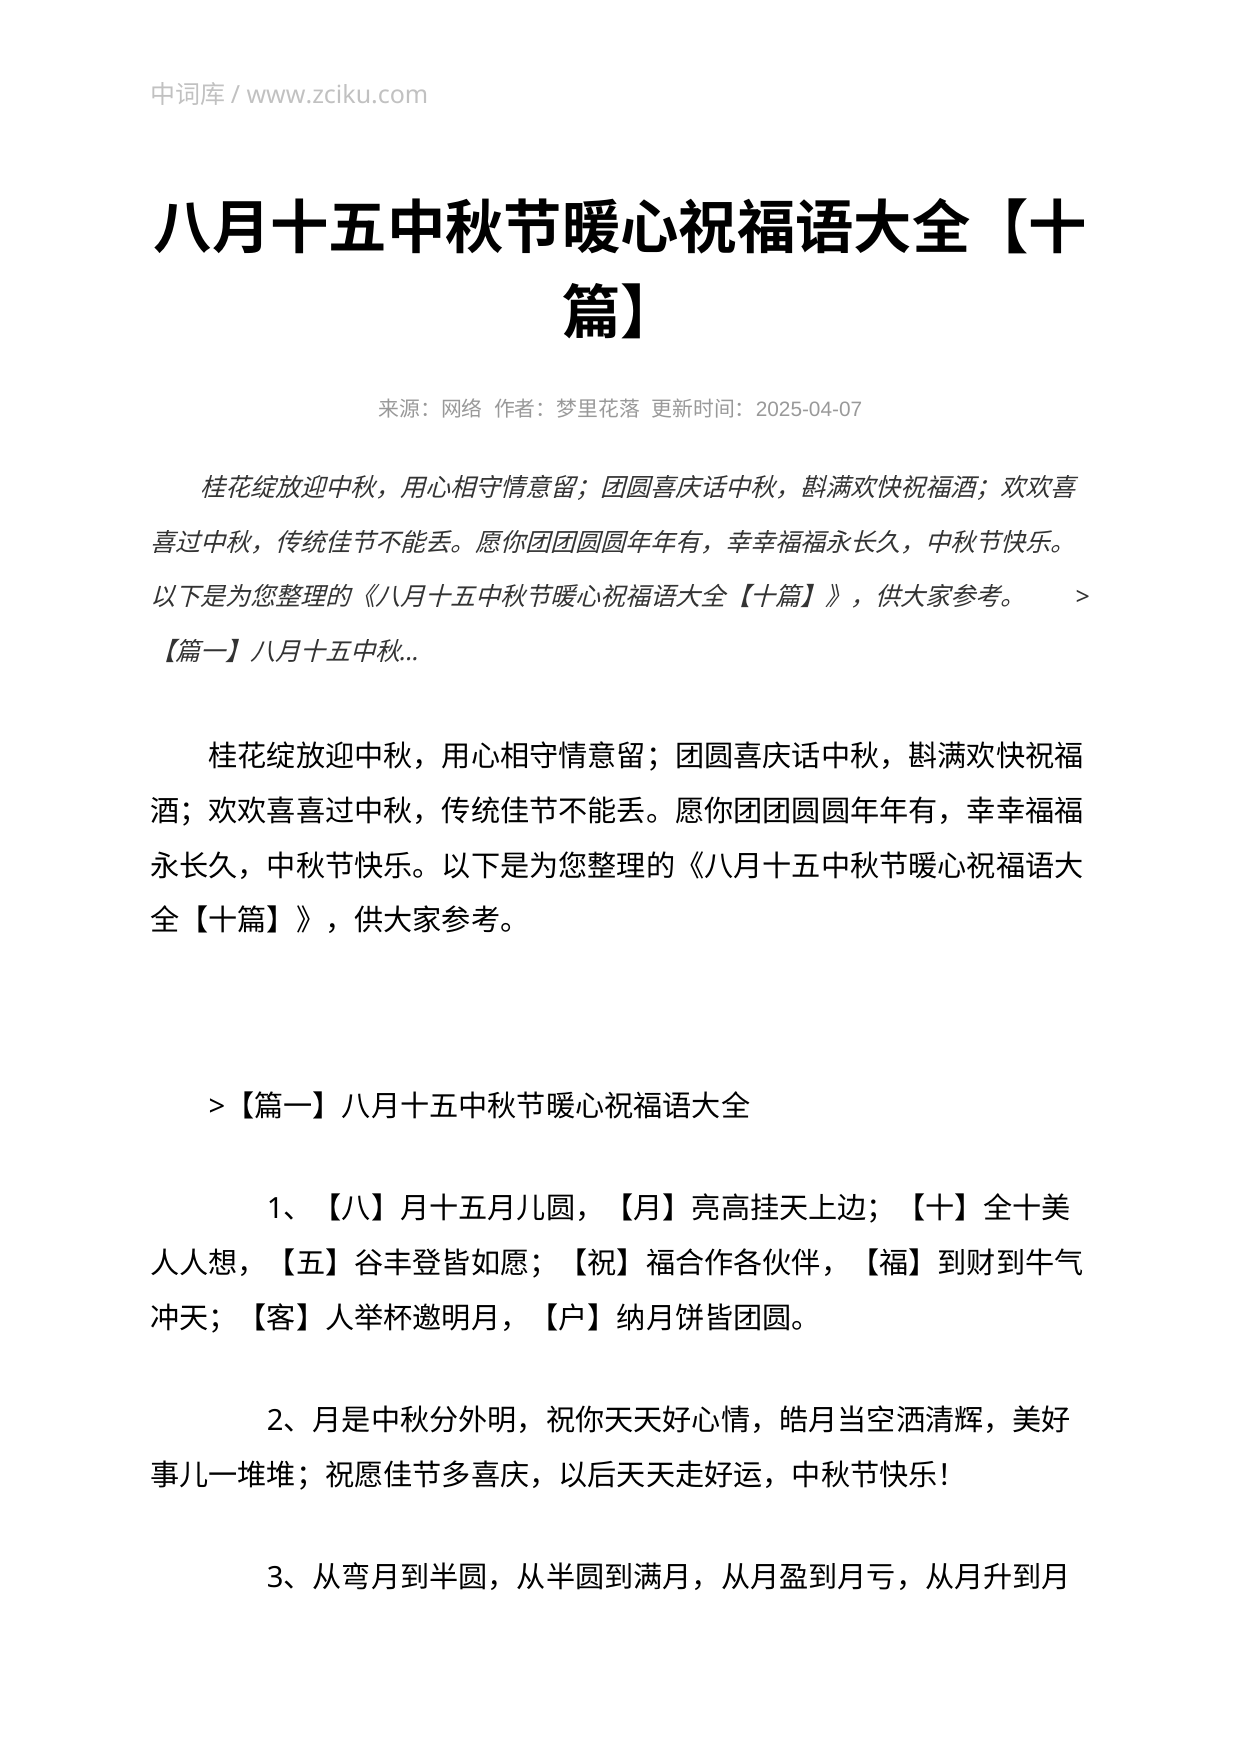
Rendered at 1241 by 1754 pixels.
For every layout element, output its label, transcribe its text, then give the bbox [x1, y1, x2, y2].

text 1、【八】月十五月儿圆，【月】亮高挂天上边；【十】全十美人人想，【五】谷丰登皆如愿；【祝】福合作各伙伴，【福】到财到牛气冲天；【客】人举杯邀明月，【户】纳月饼皆团圆。 [150, 1185, 1090, 1337]
text 2、月是中秋分外明，祝你天天好心情，皓月当空洒清辉，美好事儿一堆堆；祝愿佳节多喜庆，以后天天走好运，中秋节快乐！ [150, 1397, 1090, 1494]
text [150, 1553, 1090, 1596]
text >【篇一】八月十五中秋节暖心祝福语大全 [150, 1083, 1090, 1125]
text 桂花绽放迎中秋，用心相守情意留；团圆喜庆话中秋，斟满欢快祝福酒；欢欢喜喜过中秋，传统佳节不能丢。愿你团团圆圆年年有，幸幸福福永长久，中秋节快乐。以下是为您整理的《八月十五中秋节暖心祝福语大全【十篇】》，供大家参考。 >【篇一】八月十五中秋... [150, 468, 1090, 667]
text 来源：网络 作者：梦里花落 更新时间：2025-04-07 [150, 397, 1090, 421]
subtitle 八月十五中秋节暖心祝福语大全【十篇】 [150, 181, 1090, 350]
text 桂花绽放迎中秋，用心相守情意留；团圆喜庆话中秋，斟满欢快祝福酒；欢欢喜喜过中秋，传统佳节不能丢。愿你团团圆圆年年有，幸幸福福永长久，中秋节快乐。以下是为您整理的《八月十五中秋节暖心祝福语大全【十篇】》，供大家参考。 [150, 732, 1090, 939]
